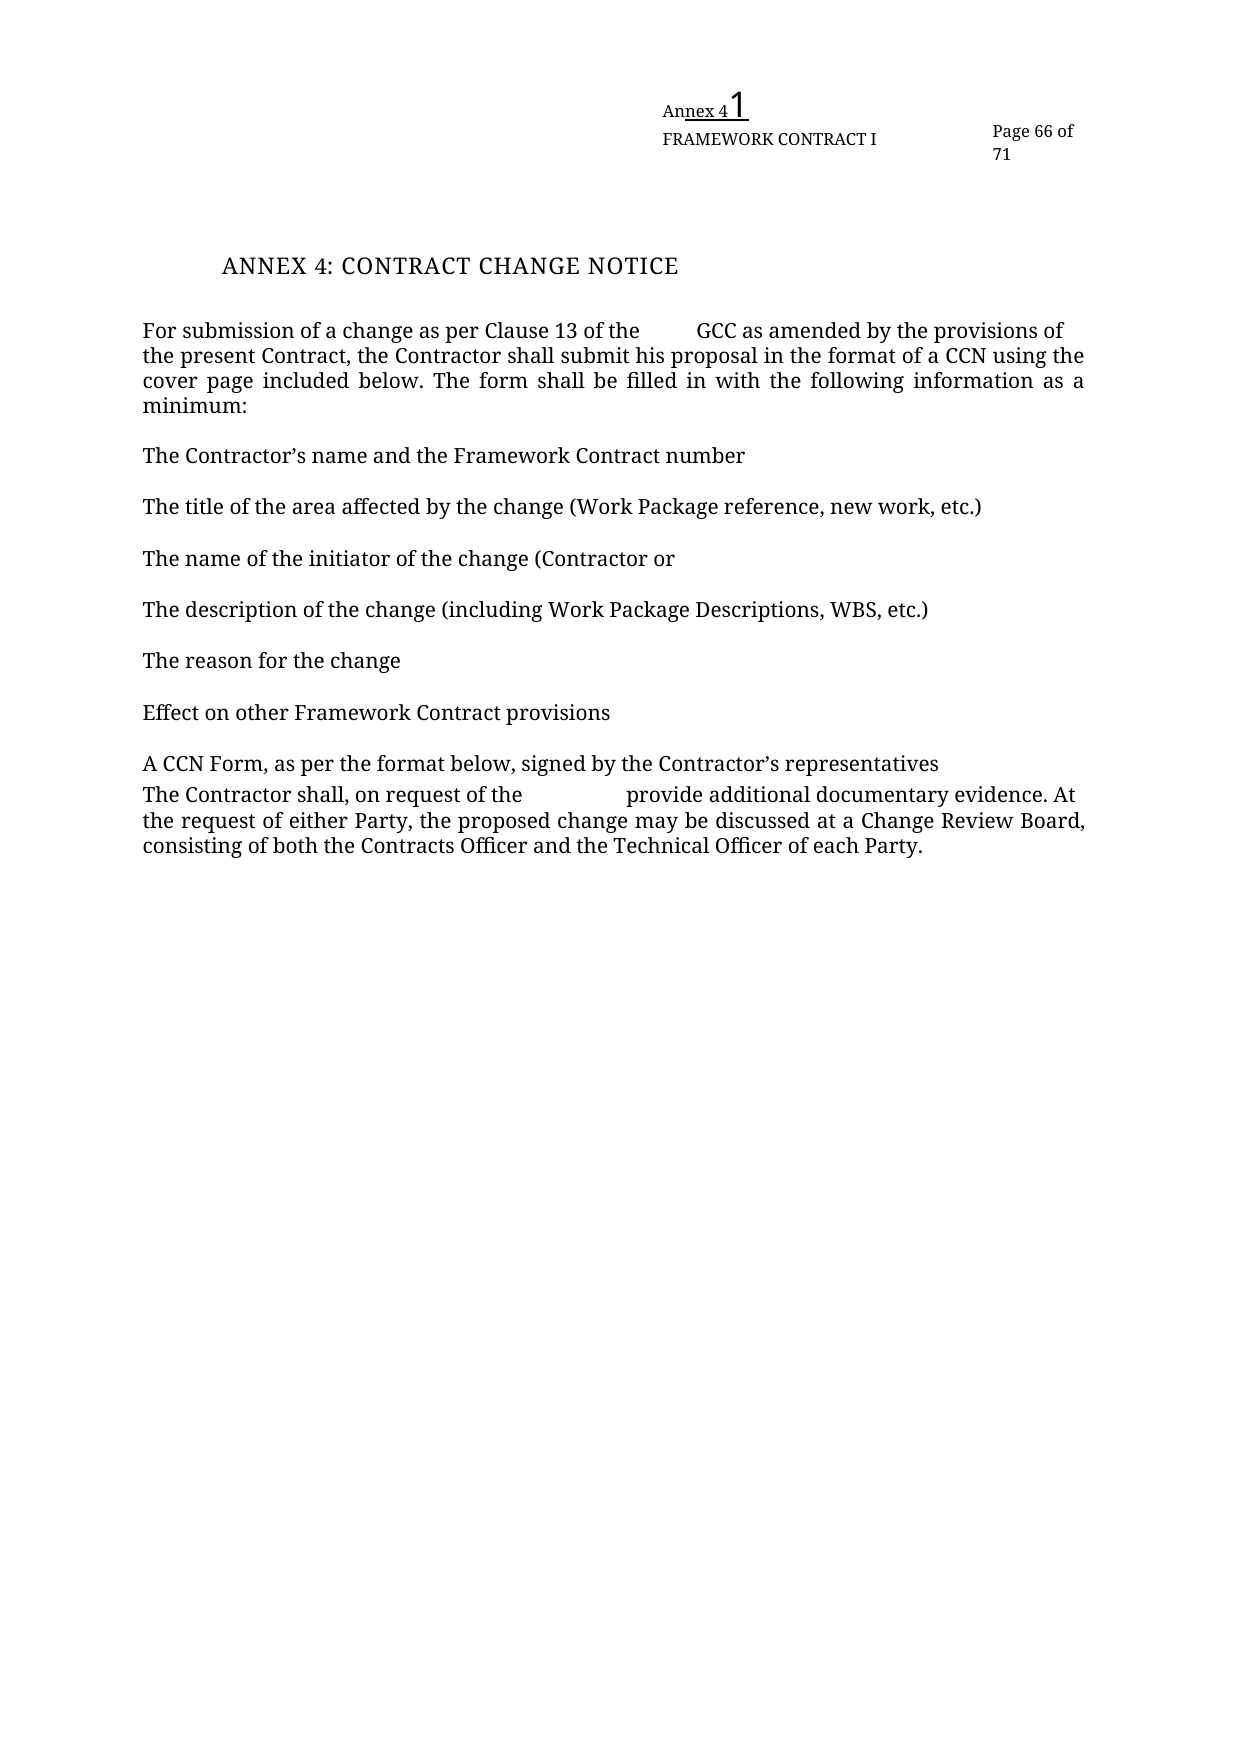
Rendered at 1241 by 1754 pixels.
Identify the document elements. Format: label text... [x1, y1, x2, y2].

text A CCN Form, as per the format below, signed by the Contractor’s representatives [142, 731, 1142, 782]
text The Contractor shall, on request of the provide additional documentary evidence. At [142, 782, 1142, 808]
text the request of either Party, the proposed change may be discussed at a Change Review Board, consisting of both the Contracts Officer and the Technical Officer of each Party. [142, 808, 1086, 859]
text The reason for the change [142, 628, 1142, 679]
text The title of the area affected by the change (Work Package reference, new work, etc.) [142, 473, 1142, 525]
text The description of the change (including Work Package Descriptions, WBS, etc.) [142, 576, 1142, 628]
text the present Contract, the Contractor shall submit his proposal in the format of a CCN using the cover page included below. The form shall be filled in with the following information as a minimum: [142, 343, 1086, 418]
text Effect on other Framework Contract provisions [142, 679, 1142, 731]
text ANNEX 4: CONTRACT CHANGE NOTICE [222, 256, 1142, 279]
text For submission of a change as per Clause 13 of the GCC as amended by the provisions of [142, 318, 1142, 343]
text The Contractor’s name and the Framework Contract number [142, 422, 1142, 473]
text The name of the initiator of the change (Contractor or [142, 525, 1142, 576]
